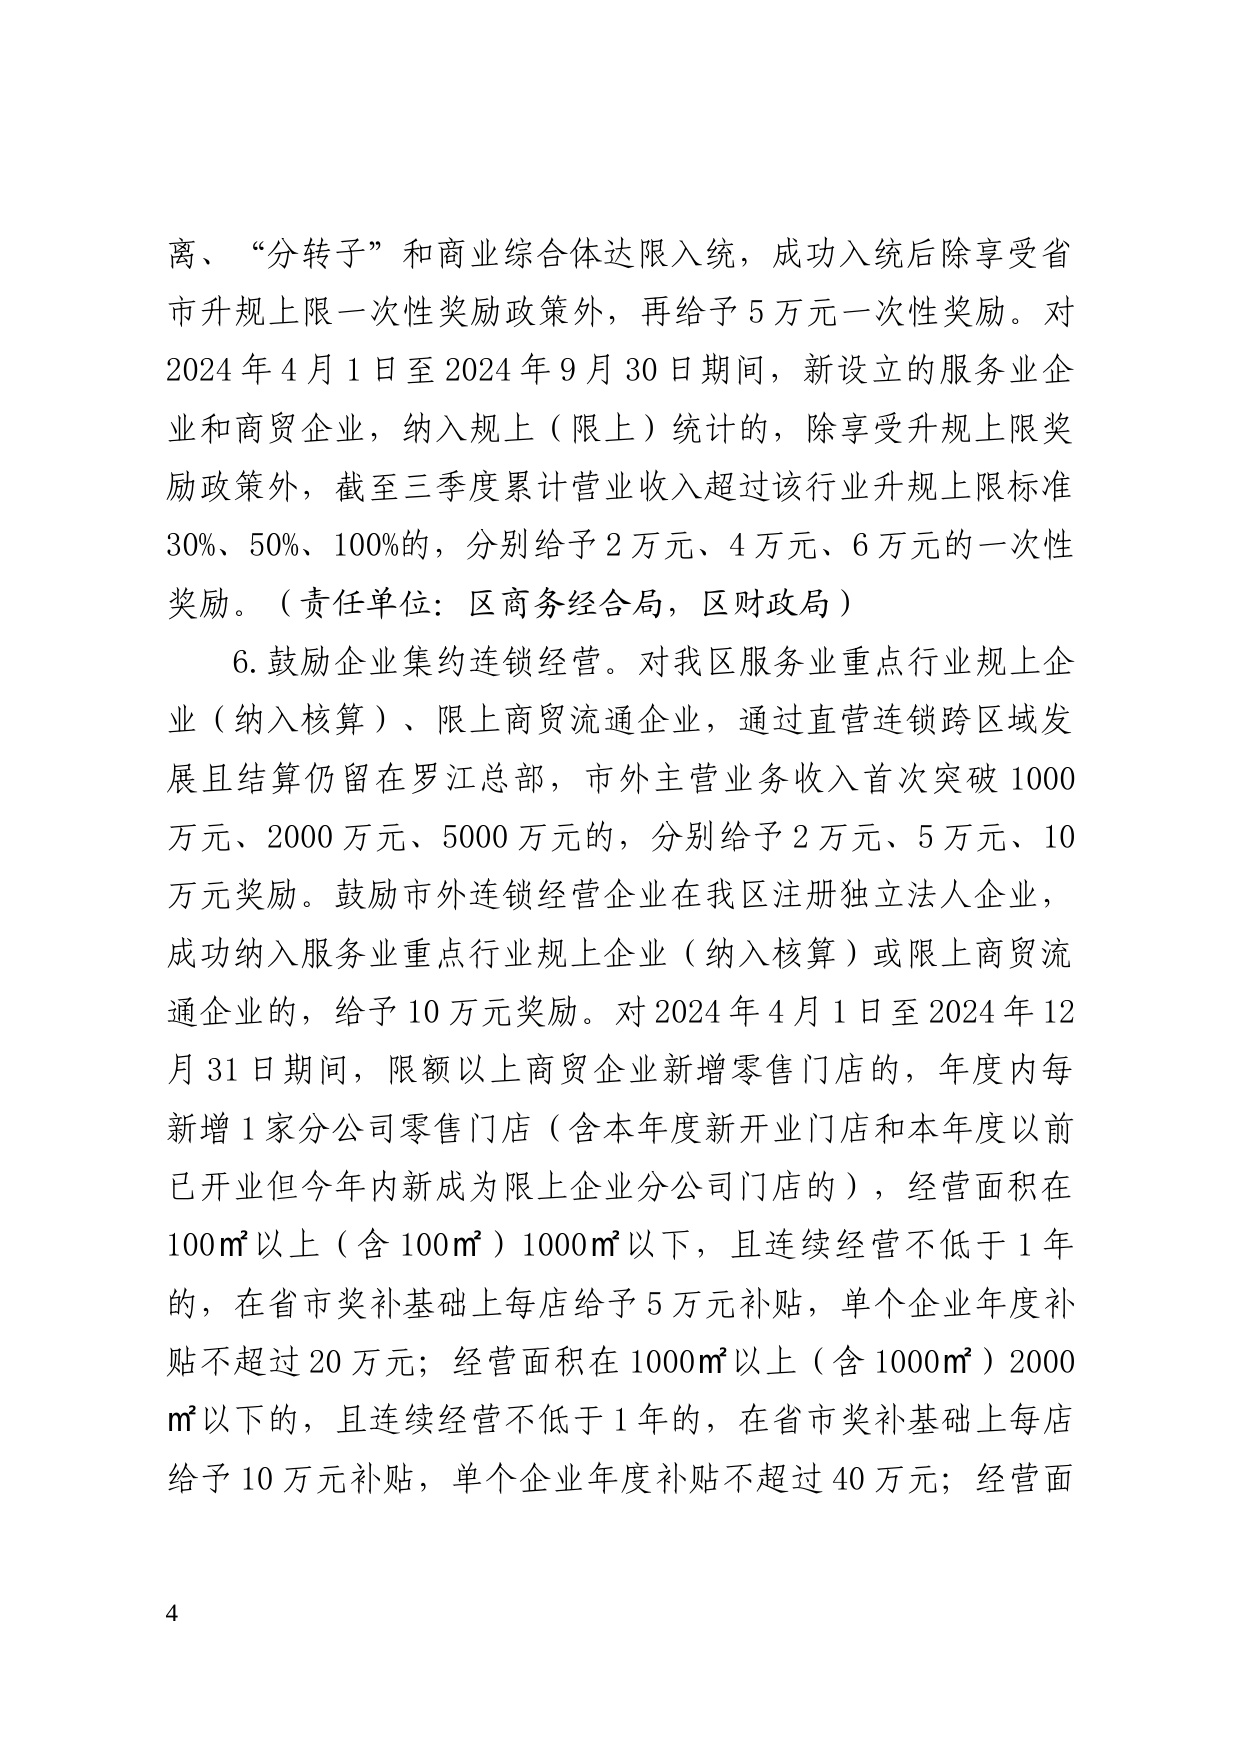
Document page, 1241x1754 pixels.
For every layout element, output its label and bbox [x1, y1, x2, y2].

text [165, 627, 1076, 1502]
text [165, 218, 1076, 627]
